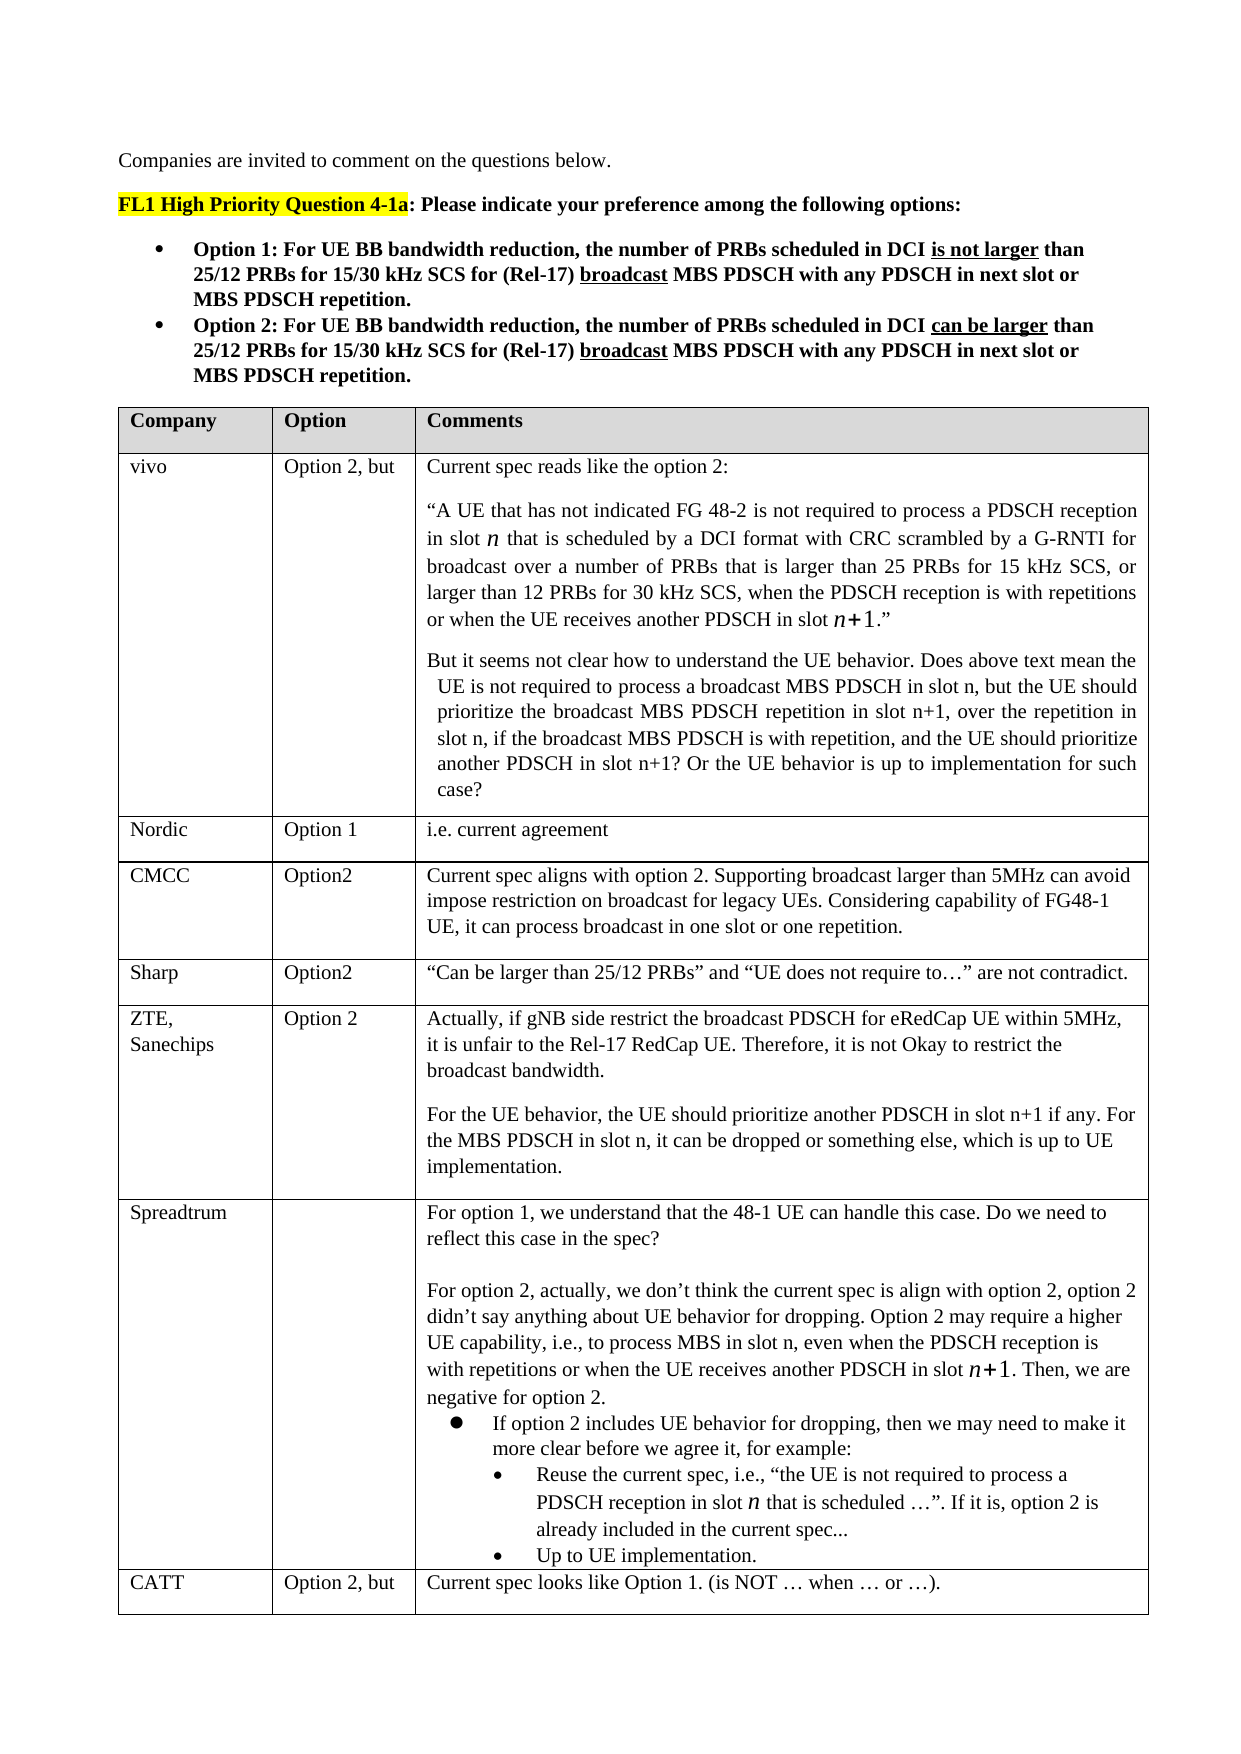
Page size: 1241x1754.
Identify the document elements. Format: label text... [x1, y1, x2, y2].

table_cell Option 2, but [273, 1570, 415, 1614]
table_cell Sharp [119, 960, 272, 1005]
table_cell Nordic [119, 817, 272, 861]
table_cell Current spec reads like the option 2: “A UE that has not indicated FG 48-2 is not required to process a PDSCH reception in slot that is scheduled by a DCI format with CRC scrambled by a G-RNTI for broadcast over a number of PRBs that is larger than 25 PRBs for 15 kHz SCS, or larger than 12 PRBs for 30 kHz SCS, when the PDSCH reception is with repetitions or when the UE receives another PDSCH in slot .” But it seems not clear how to understand the UE behavior. Does above text mean the UE is not required to process a broadcast MBS PDSCH in slot n, but the UE should prioritize the broadcast MBS PDSCH repetition in slot n+1, over the repetition in slot n, if the broadcast MBS PDSCH is with repetition, and the UE should prioritize another PDSCH in slot n+1? Or the UE behavior is up to implementation for such case? [416, 454, 1148, 816]
table_header Company [119, 408, 272, 453]
table_cell [273, 1200, 415, 1569]
list Option 1: For UE BB bandwidth reduction, the number of PRBs scheduled in DCI is not larger than 25/12 PRBs for 15/30 kHz SCS for (Rel-17) broadcast MBS PDSCH with any PDSCH in next slot or MBS PDSCH repetition. [156, 237, 1122, 311]
table_header Option [273, 408, 415, 453]
list Option 2: For UE BB bandwidth reduction, the number of PRBs scheduled in DCI can be larger than 25/12 PRBs for 15/30 kHz SCS for (Rel-17) broadcast MBS PDSCH with any PDSCH in next slot or MBS PDSCH repetition. [156, 312, 1122, 387]
table_cell Option2 [273, 863, 415, 959]
table_cell CATT [119, 1570, 272, 1614]
table_cell vivo [119, 454, 272, 816]
table_cell ZTE, Sanechips [119, 1006, 272, 1199]
table_cell Option 2 [273, 1006, 415, 1199]
table_cell Current spec aligns with option 2. Supporting broadcast larger than 5MHz can avoid impose restriction on broadcast for legacy UEs. Considering capability of FG48-1 UE, it can process broadcast in one slot or one repetition. [416, 863, 1148, 959]
table_cell Option 1 [273, 817, 415, 861]
text Companies are invited to comment on the questions below. [118, 147, 1122, 172]
table_cell Spreadtrum [119, 1200, 272, 1569]
table_header Comments [416, 408, 1148, 453]
table_cell “Can be larger than 25/12 PRBs” and “UE does not require to…” are not contradict. [416, 960, 1148, 1005]
table_cell Option2 [273, 960, 415, 1005]
table_cell i.e. current agreement [416, 817, 1148, 861]
table_cell For option 1, we understand that the 48-1 UE can handle this case. Do we need to reflect this case in the spec? For option 2, actually, we don’t think the current spec is align with option 2, option 2 didn’t say anything about UE behavior for dropping. Option 2 may require a higher UE capability, i.e., to process MBS in slot n, even when the PDSCH reception is with repetitions or when the UE receives another PDSCH in slot . Then, we are negative for option 2. If option 2 includes UE behavior for dropping, then we may need to make it more clear before we agree it, for example: Reuse the current spec, i.e., “the UE is not required to process a PDSCH reception in slot that is scheduled …”. If it is, option 2 is already included in the current spec... Up to UE implementation. [416, 1200, 1148, 1569]
table_cell Actually, if gNB side restrict the broadcast PDSCH for eRedCap UE within 5MHz, it is unfair to the Rel-17 RedCap UE. Therefore, it is not Okay to restrict the broadcast bandwidth. For the UE behavior, the UE should prioritize another PDSCH in slot n+1 if any. For the MBS PDSCH in slot n, it can be dropped or something else, which is up to UE implementation. [416, 1006, 1148, 1199]
table_cell Current spec looks like Option 1. (is NOT … when … or …). [416, 1570, 1148, 1614]
text FL1 High Priority Question 4-1a: Please indicate your preference among the following options: [408, 192, 1122, 216]
table_cell Option 2, but [273, 454, 415, 816]
table_cell CMCC [119, 863, 272, 959]
